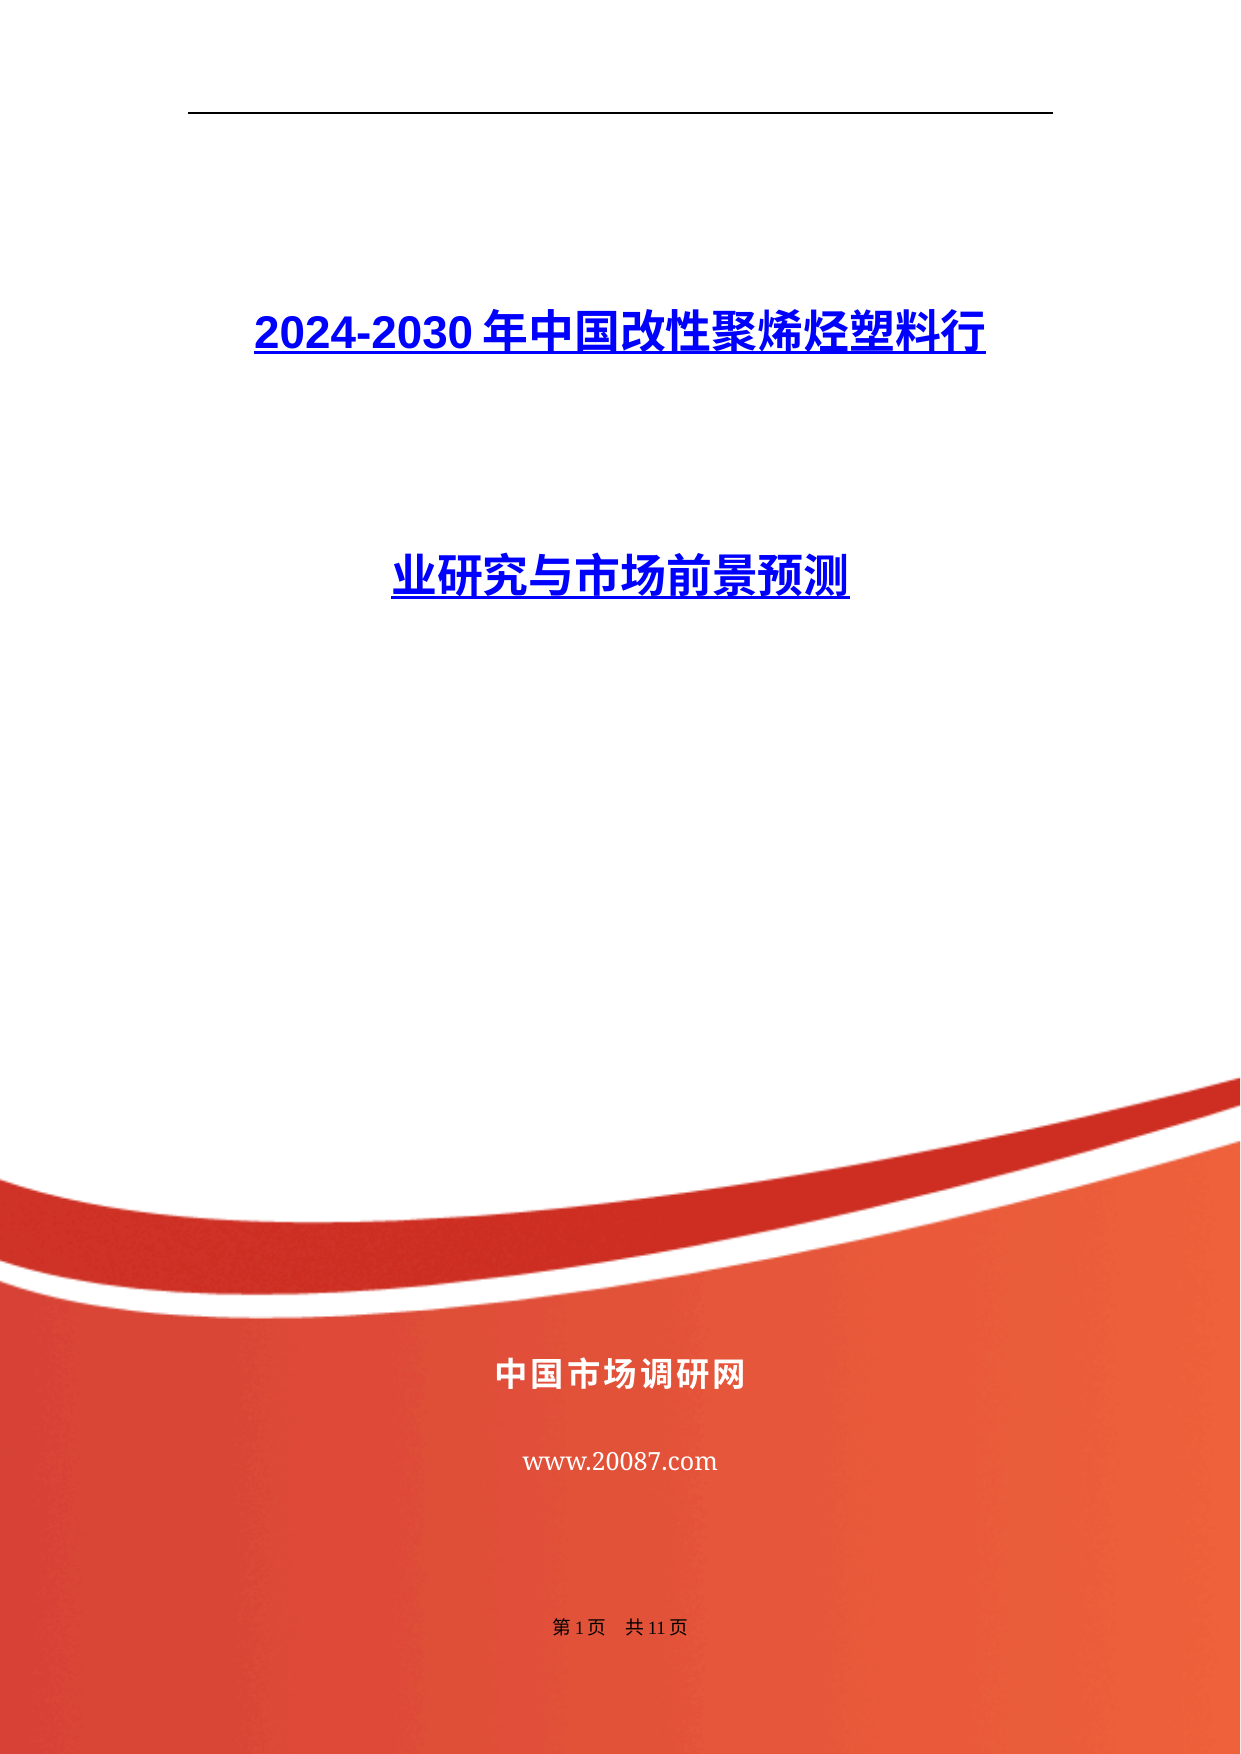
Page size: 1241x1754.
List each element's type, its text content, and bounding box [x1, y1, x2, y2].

picture [0, 1006, 1241, 1754]
subtitle 中国市场调研网 [187, 1339, 1053, 1404]
text www.20087.com [187, 1428, 1053, 1493]
table_header 2024-2030年中国改性聚烯烃塑料行业研究与市场前景预测 [188, 207, 1053, 773]
